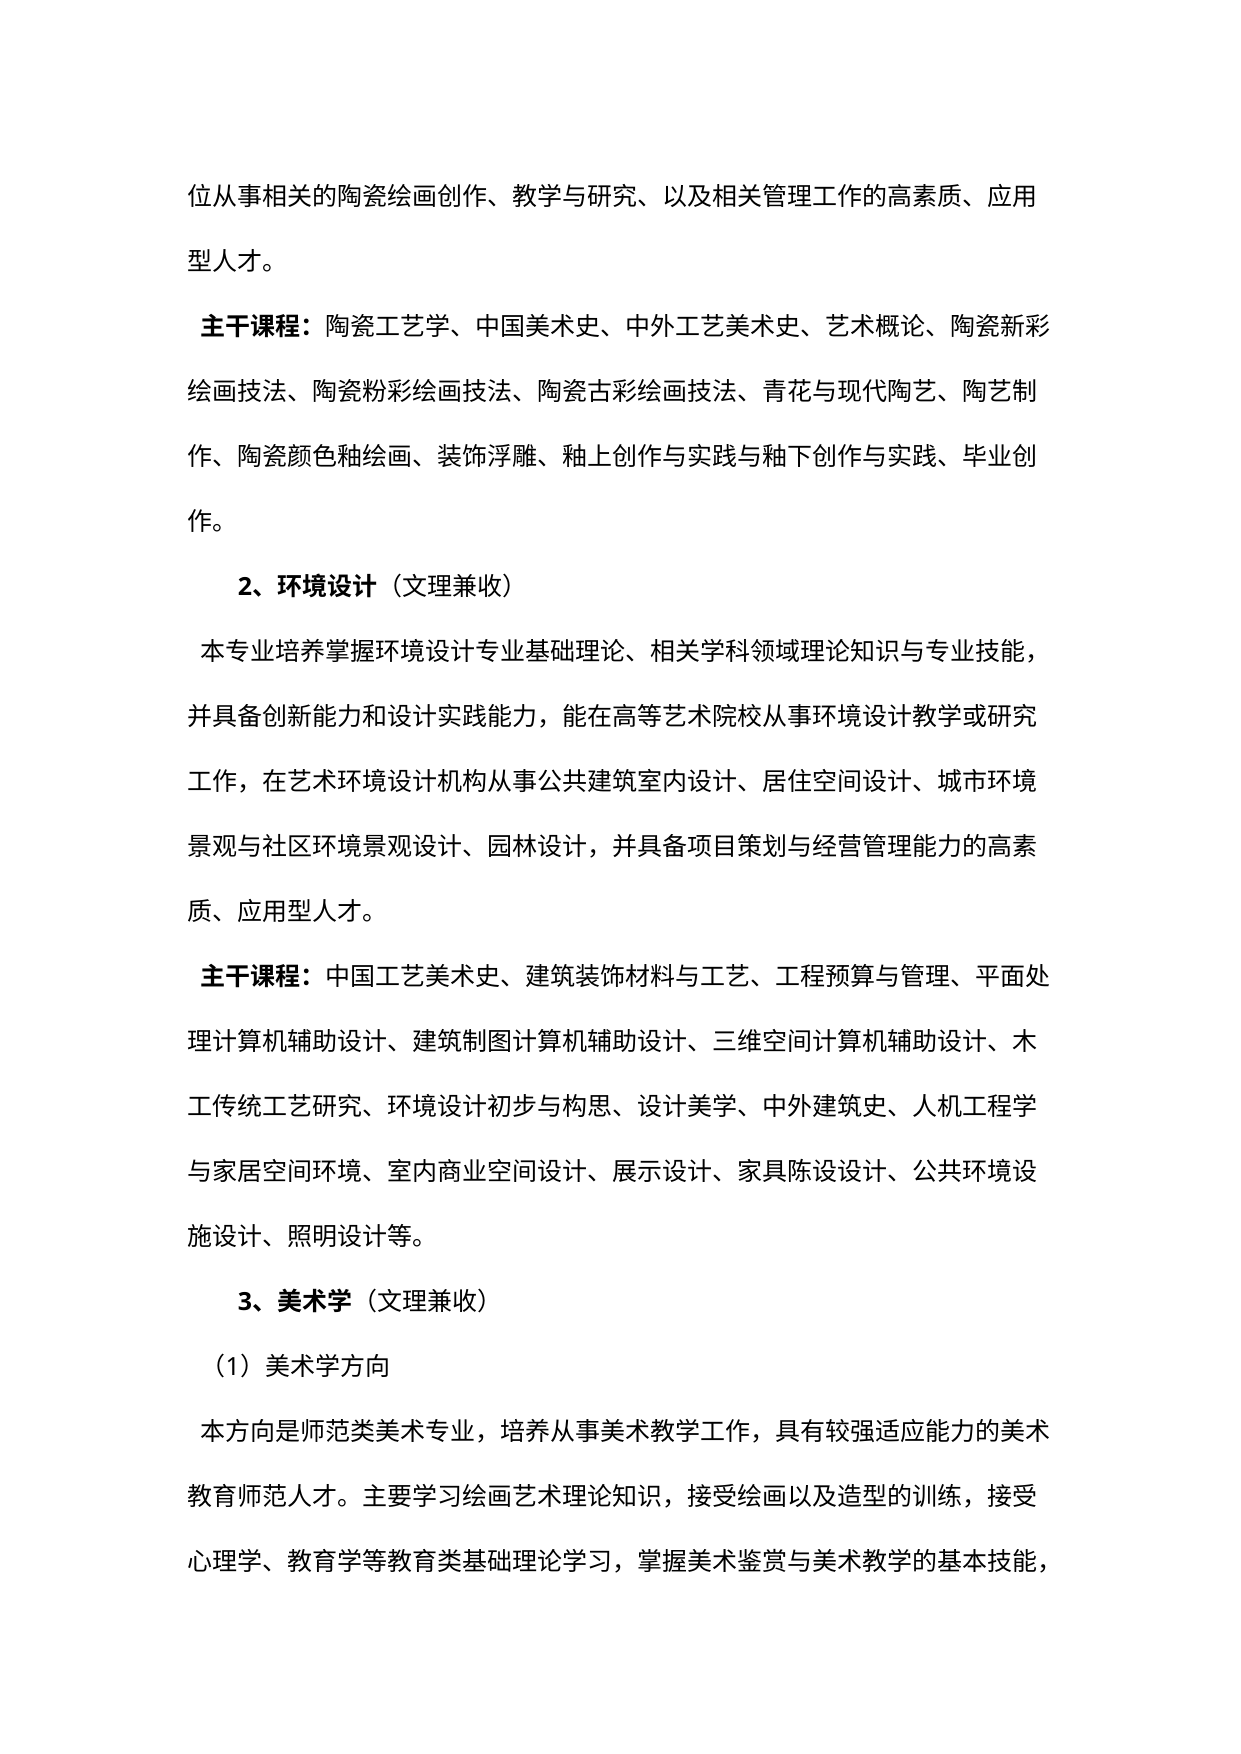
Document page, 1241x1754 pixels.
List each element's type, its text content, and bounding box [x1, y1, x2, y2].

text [187, 1397, 1053, 1592]
text 本专业培养掌握环境设计专业基础理论、相关学科领域理论知识与专业技能，并具备创新能力和设计实践能力，能在高等艺术院校从事环境设计教学或研究工作，在艺术环境设计机构从事公共建筑室内设计、居住空间设计、城市环境景观与社区环境景观设计、园林设计，并具备项目策划与经营管理能力的高素质、应用型人才。 [187, 617, 1053, 942]
text 主干课程：中国工艺美术史、建筑装饰材料与工艺、工程预算与管理、平面处理计算机辅助设计、建筑制图计算机辅助设计、三维空间计算机辅助设计、木工传统工艺研究、环境设计初步与构思、设计美学、中外建筑史、人机工程学与家居空间环境、室内商业空间设计、展示设计、家具陈设设计、公共环境设施设计、照明设计等。 [187, 942, 1053, 1267]
text （1）美术学方向 [187, 1332, 1053, 1397]
text 3、美术学（文理兼收） [187, 1267, 1053, 1332]
text 主干课程：陶瓷工艺学、中国美术史、中外工艺美术史、艺术概论、陶瓷新彩绘画技法、陶瓷粉彩绘画技法、陶瓷古彩绘画技法、青花与现代陶艺、陶艺制作、陶瓷颜色釉绘画、装饰浮雕、釉上创作与实践与釉下创作与实践、毕业创作。 [187, 292, 1053, 552]
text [187, 162, 1053, 292]
text 2、环境设计（文理兼收） [187, 552, 1074, 617]
